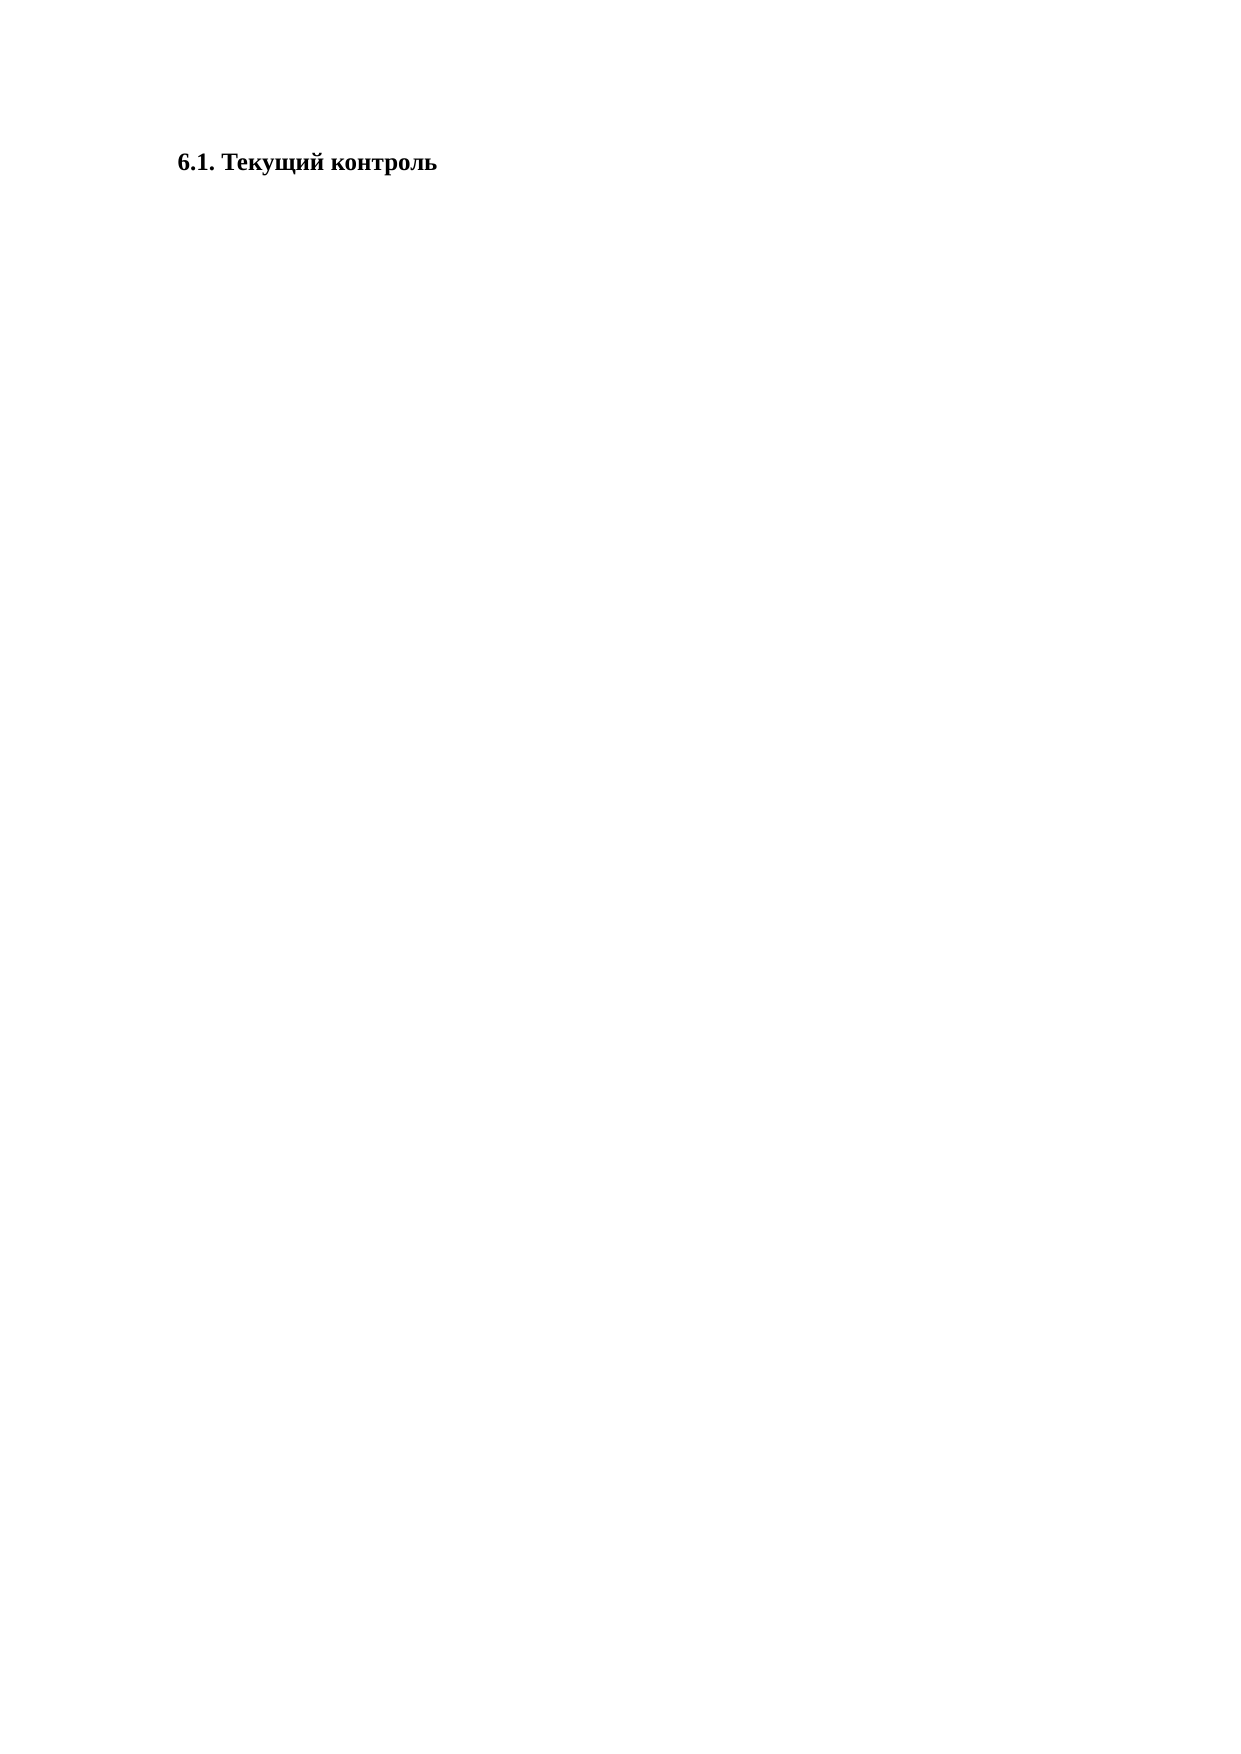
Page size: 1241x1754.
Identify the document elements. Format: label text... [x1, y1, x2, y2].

text 6.1. Текущий контроль [177, 147, 1152, 176]
